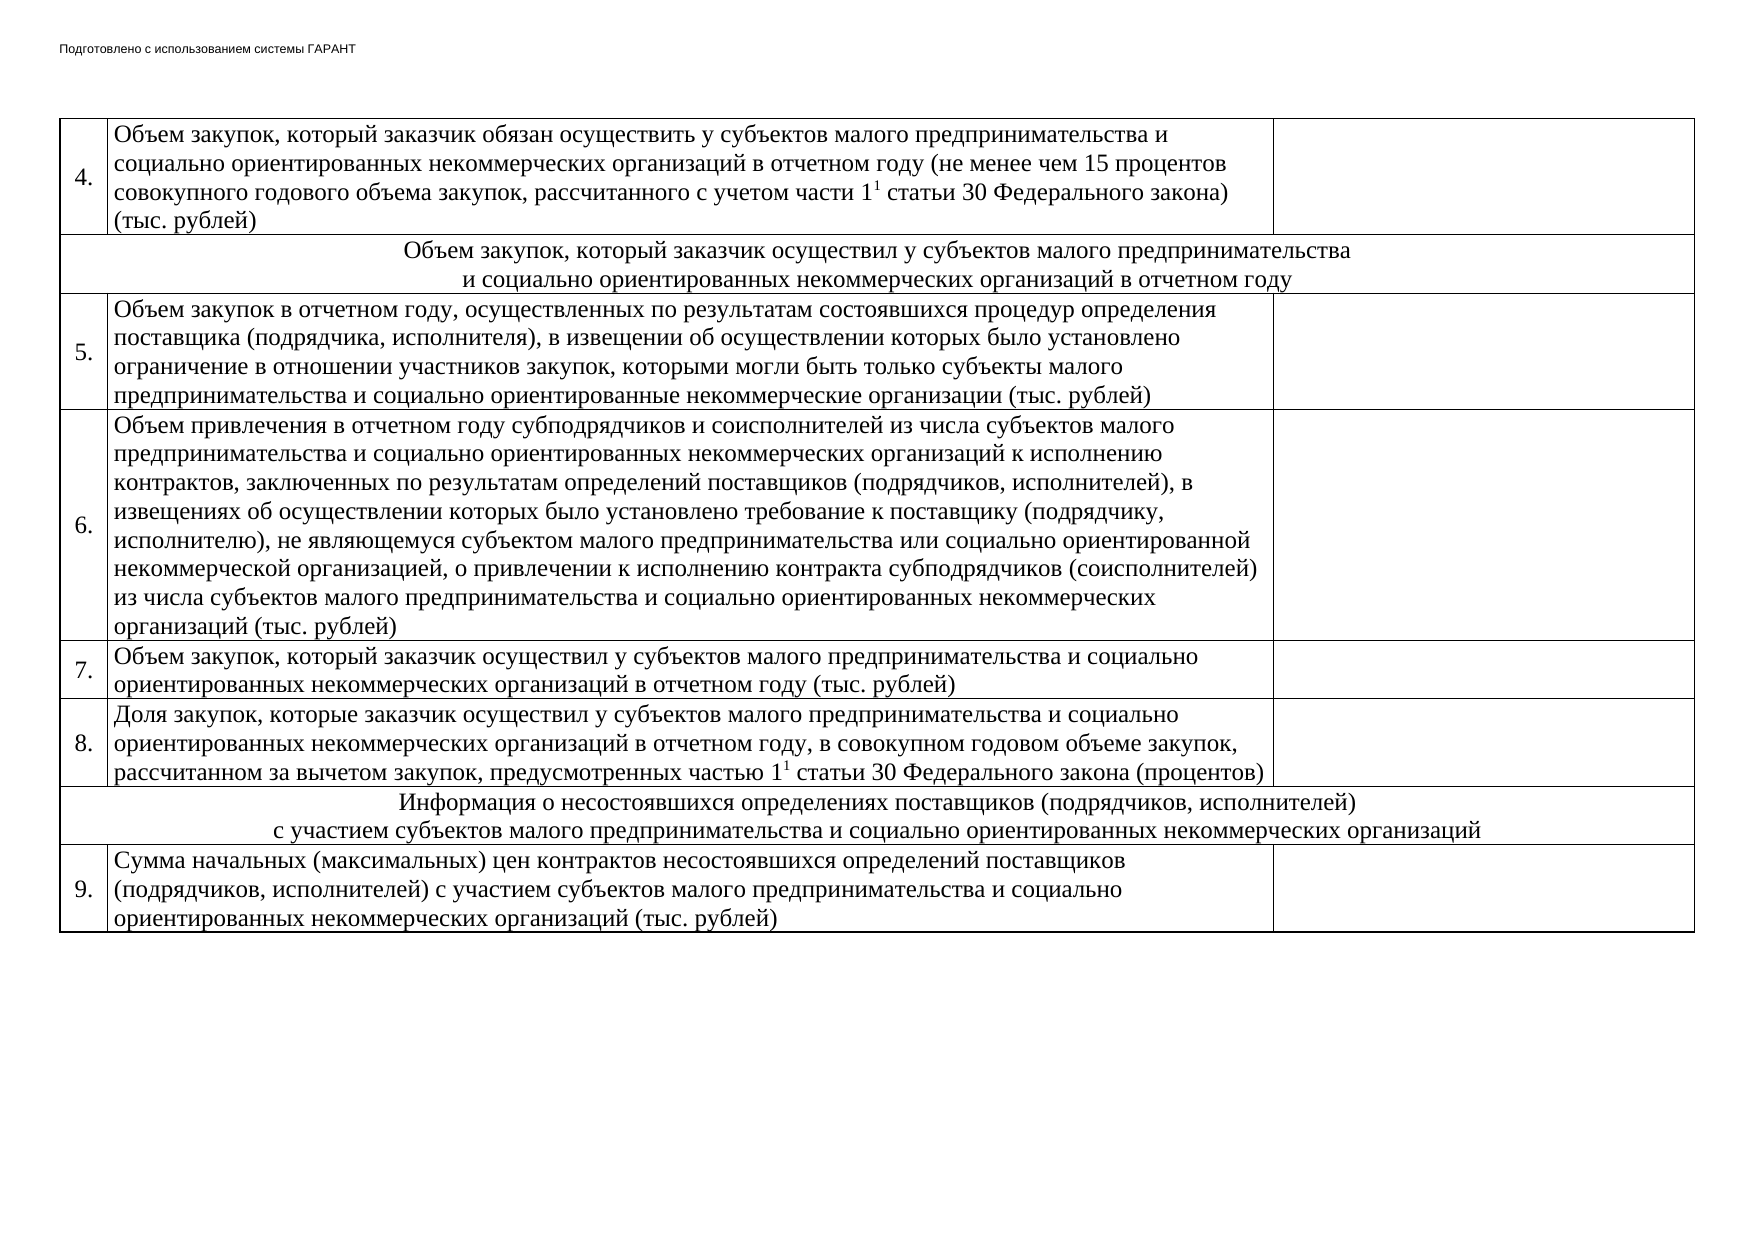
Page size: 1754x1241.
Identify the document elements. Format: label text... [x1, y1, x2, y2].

table_cell [1274, 294, 1694, 409]
table_cell 6. [61, 410, 107, 640]
table_cell 5. [61, 294, 107, 409]
table_cell 7. [61, 641, 107, 698]
table_cell Сумма начальных (максимальных) цен контрактов несостоявшихся определений поставщиков (подрядчиков, исполнителей) с участием субъектов малого предпринимательства и социально ориентированных некоммерческих организаций (тыс. рублей) [108, 845, 1273, 931]
table_cell [1274, 845, 1694, 931]
table_cell Объем закупок, который заказчик обязан осуществить у субъектов малого предпринимательства и социально ориентированных некоммерческих организаций в отчетном году (не менее чем 15 процентов совокупного годового объема закупок, рассчитанного с учетом части 11 статьи 30 Федерального закона) (тыс. рублей) [108, 119, 1273, 234]
table_cell Объем закупок в отчетном году, осуществленных по результатам состоявшихся процедур определения поставщика (подрядчика, исполнителя), в извещении об осуществлении которых было установлено ограничение в отношении участников закупок, которыми могли быть только субъекты малого предпринимательства и социально ориентированные некоммерческие организации (тыс. рублей) [108, 294, 1273, 409]
table_cell 8. [61, 699, 107, 786]
table_cell [1274, 699, 1694, 786]
table_cell [1274, 410, 1694, 640]
table_cell 9. [61, 845, 107, 931]
table_cell Информация о несостоявшихся определениях поставщиков (подрядчиков, исполнителей) с участием субъектов малого предпринимательства и социально ориентированных некоммерческих организаций [61, 787, 1694, 844]
table_cell Объем закупок, который заказчик осуществил у субъектов малого предпринимательства и социально ориентированных некоммерческих организаций в отчетном году (тыс. рублей) [108, 641, 1273, 698]
table_cell Объем привлечения в отчетном году субподрядчиков и соисполнителей из числа субъектов малого предпринимательства и социально ориентированных некоммерческих организаций к исполнению контрактов, заключенных по результатам определений поставщиков (подрядчиков, исполнителей), в извещениях об осуществлении которых было установлено требование к поставщику (подрядчику, исполнителю), не являющемуся субъектом малого предпринимательства или социально ориентированной некоммерческой организацией, о привлечении к исполнению контракта субподрядчиков (соисполнителей) из числа субъектов малого предпринимательства и социально ориентированных некоммерческих организаций (тыс. рублей) [108, 410, 1273, 640]
table_cell 4. [61, 119, 107, 234]
table_cell [1274, 641, 1694, 698]
table_cell [1274, 119, 1694, 234]
table_cell Объем закупок, который заказчик осуществил у субъектов малого предпринимательства и социально ориентированных некоммерческих организаций в отчетном году [61, 235, 1694, 293]
table_cell Доля закупок, которые заказчик осуществил у субъектов малого предпринимательства и социально ориентированных некоммерческих организаций в отчетном году, в совокупном годовом объеме закупок, рассчитанном за вычетом закупок, предусмотренных частью 11 статьи 30 Федерального закона (процентов) [108, 699, 1273, 786]
